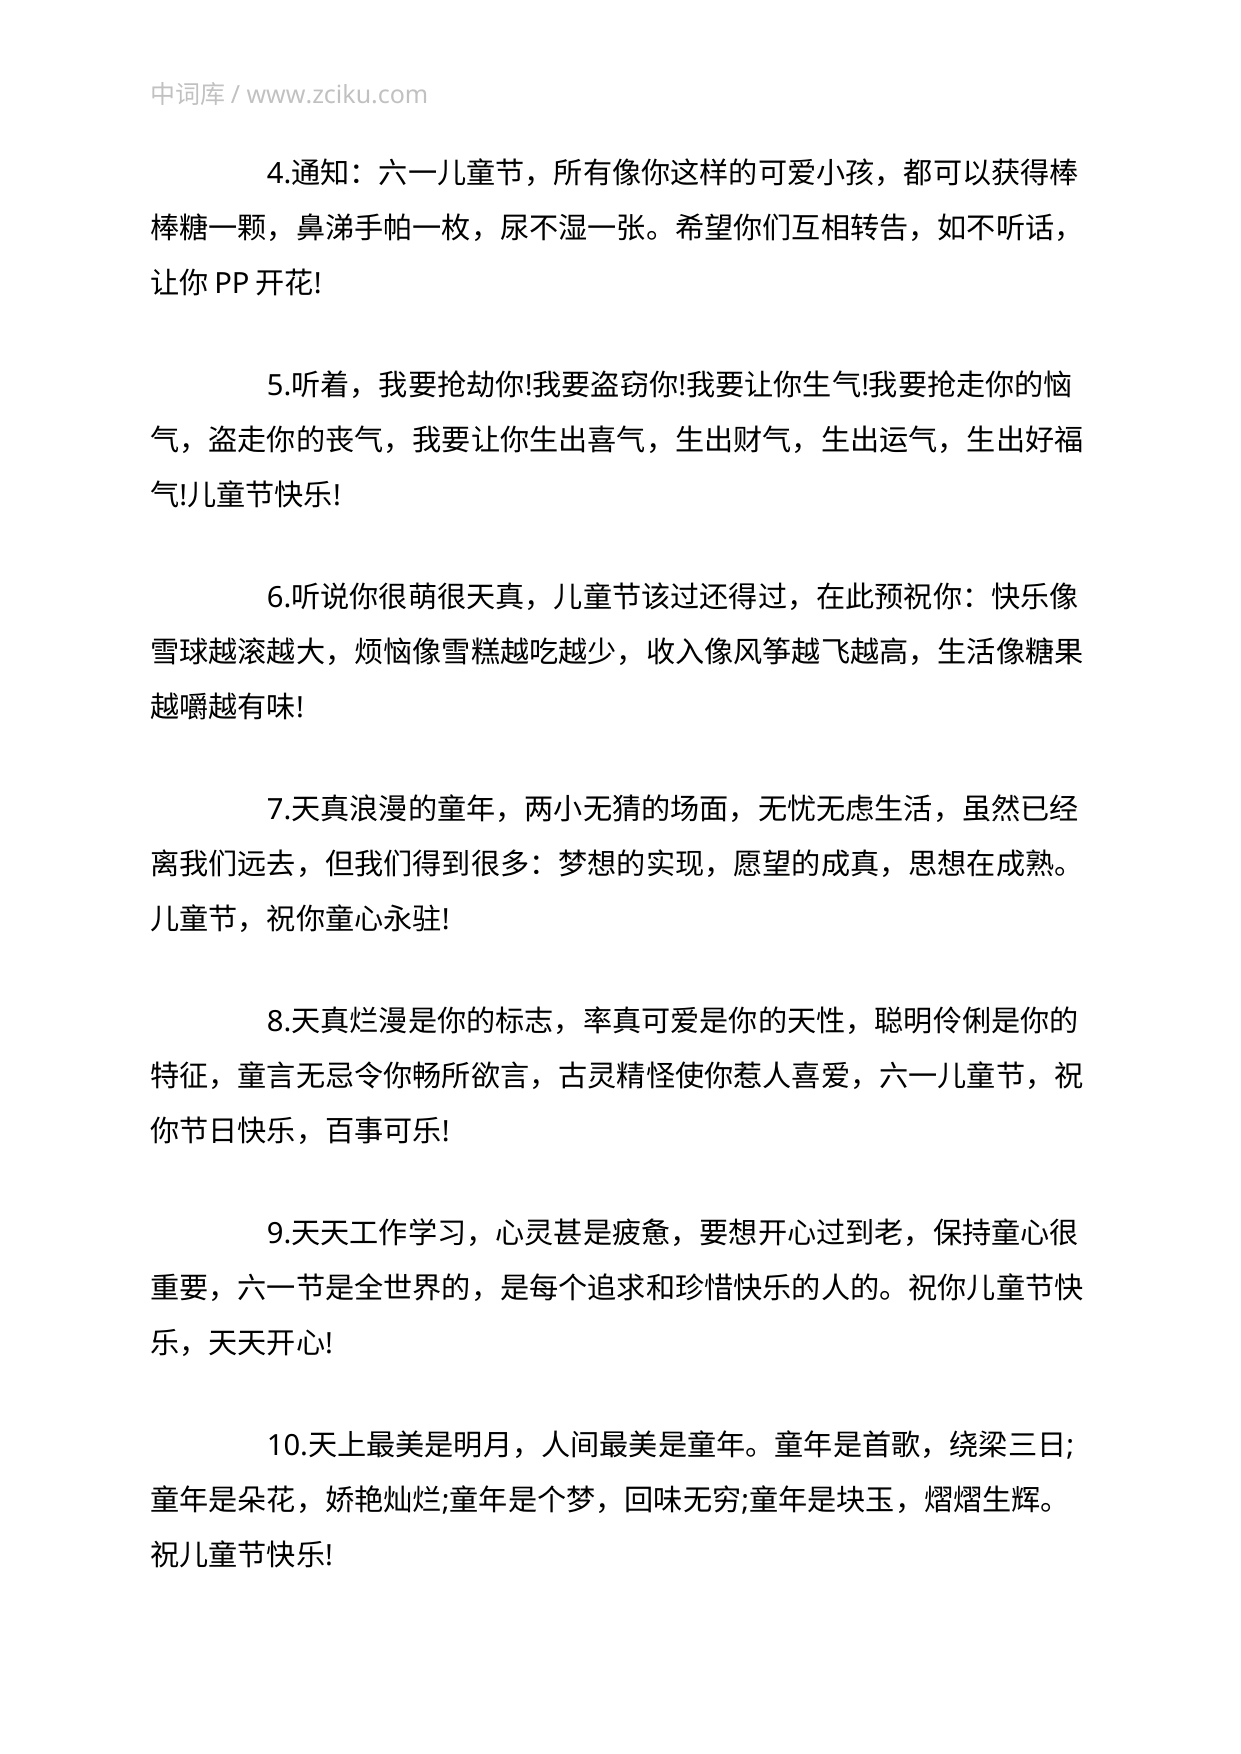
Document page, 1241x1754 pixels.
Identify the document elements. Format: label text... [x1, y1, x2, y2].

text 6.听说你很萌很天真，儿童节该过还得过，在此预祝你：快乐像雪球越滚越大，烦恼像雪糕越吃越少，收入像风筝越飞越高，生活像糖果越嚼越有味! [150, 574, 1090, 726]
text 8.天真烂漫是你的标志，率真可爱是你的天性，聪明伶俐是你的特征，童言无忌令你畅所欲言，古灵精怪使你惹人喜爱，六一儿童节，祝你节日快乐，百事可乐! [150, 997, 1090, 1150]
text 5.听着，我要抢劫你!我要盗窃你!我要让你生气!我要抢走你的恼气，盗走你的丧气，我要让你生出喜气，生出财气，生出运气，生出好福气!儿童节快乐! [150, 362, 1090, 514]
text 4.通知：六一儿童节，所有像你这样的可爱小孩，都可以获得棒棒糖一颗，鼻涕手帕一枚，尿不湿一张。希望你们互相转告，如不听话，让你PP开花! [150, 150, 1090, 302]
text 10.天上最美是明月，人间最美是童年。童年是首歌，绕梁三日;童年是朵花，娇艳灿烂;童年是个梦，回味无穷;童年是块玉，熠熠生辉。祝儿童节快乐! [150, 1421, 1090, 1574]
text 9.天天工作学习，心灵甚是疲惫，要想开心过到老，保持童心很重要，六一节是全世界的，是每个追求和珍惜快乐的人的。祝你儿童节快乐，天天开心! [150, 1209, 1090, 1362]
text 7.天真浪漫的童年，两小无猜的场面，无忧无虑生活，虽然已经离我们远去，但我们得到很多：梦想的实现，愿望的成真，思想在成熟。儿童节，祝你童心永驻! [150, 786, 1090, 938]
